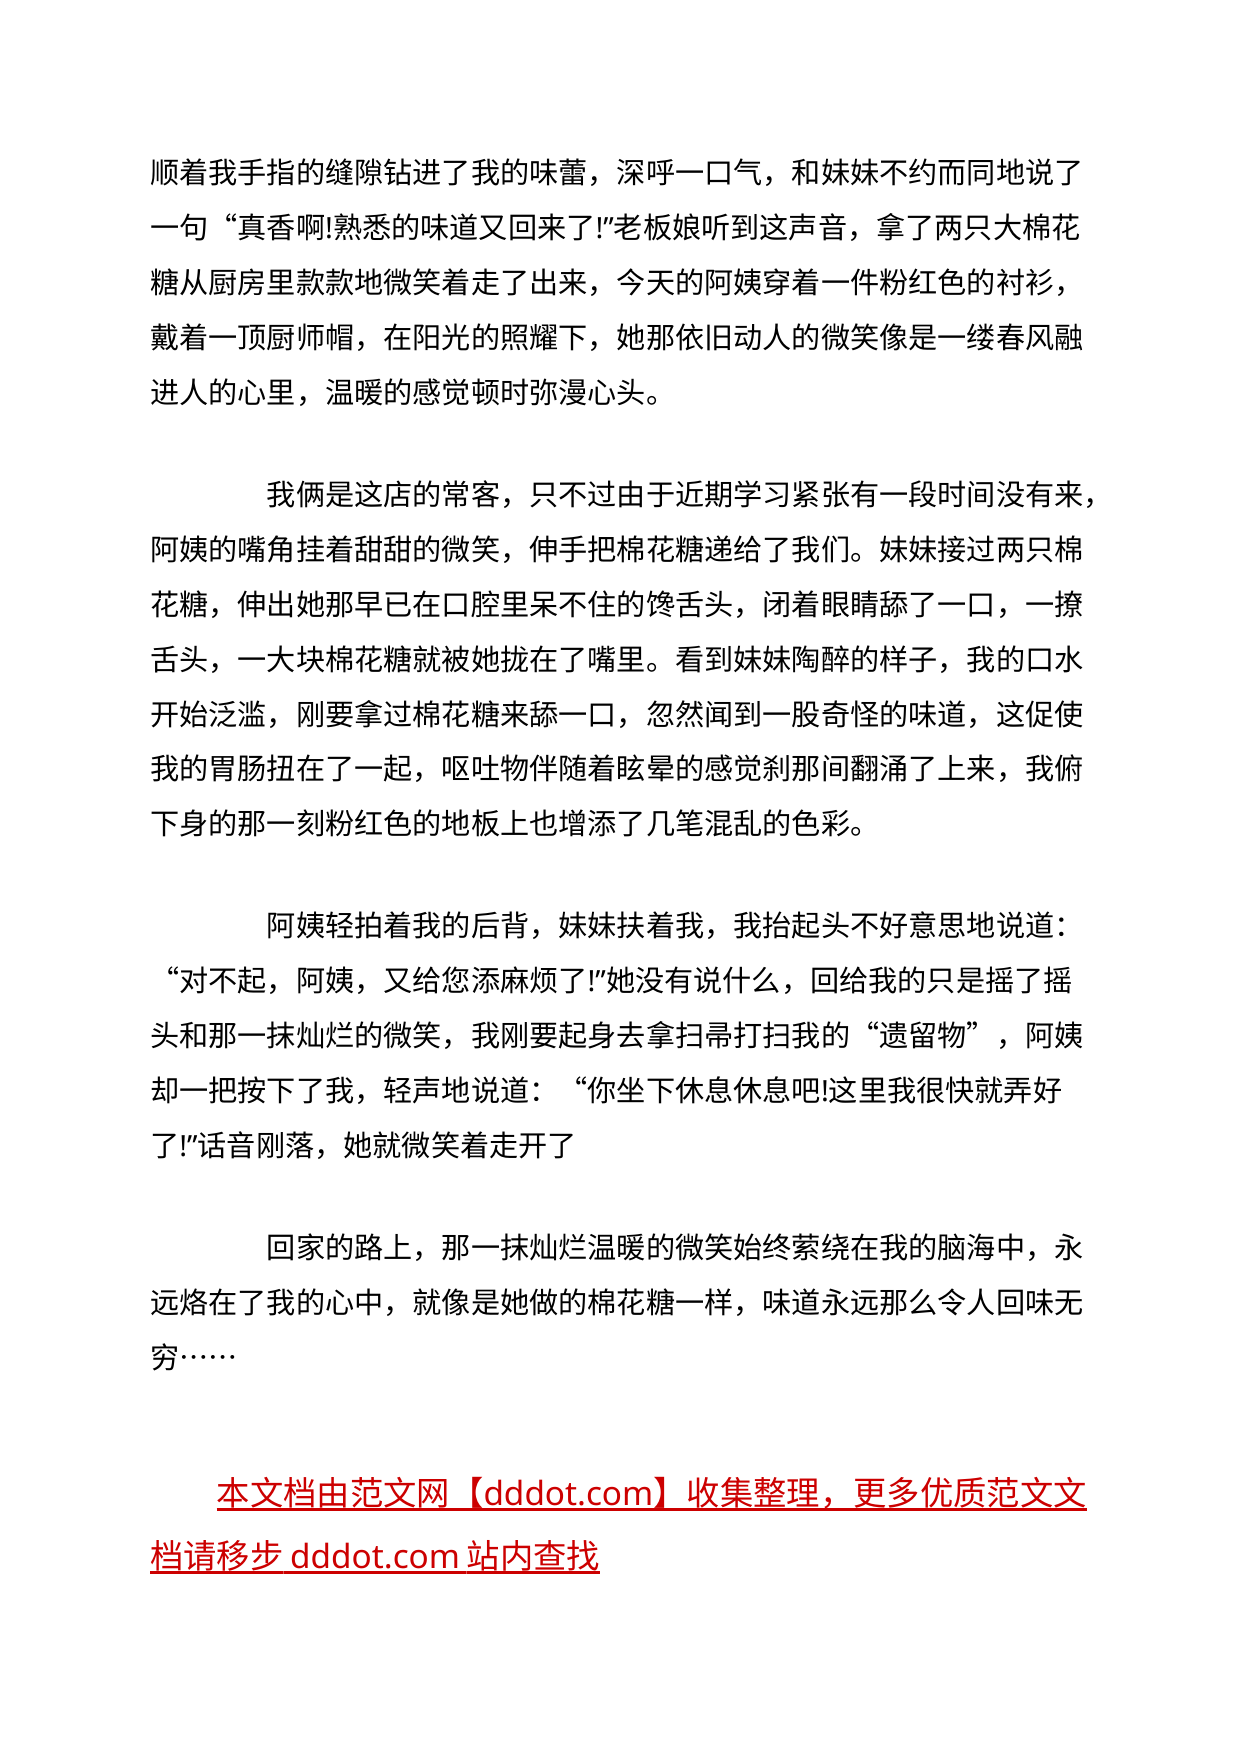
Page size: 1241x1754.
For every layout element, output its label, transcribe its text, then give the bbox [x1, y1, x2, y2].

text 回家的路上，那一抹灿烂温暖的微笑始终萦绕在我的脑海中，永远烙在了我的心中，就像是她做的棉花糖一样，味道永远那么令人回味无穷…… [150, 1224, 1090, 1376]
text 本文档由范文网【dddot.com】收集整理，更多优质范文文档请移步dddot.com站内查找 [150, 1467, 1090, 1578]
text 阿姨轻拍着我的后背，妹妹扶着我，我抬起头不好意思地说道：“对不起，阿姨，又给您添麻烦了!”她没有说什么，回给我的只是摇了摇头和那一抹灿烂的微笑，我刚要起身去拿扫帚打扫我的“遗留物”，阿姨却一把按下了我，轻声地说道：“你坐下休息休息吧!这里我很快就弄好了!”话音刚落，她就微笑着走开了 [150, 903, 1090, 1165]
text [150, 150, 1090, 412]
text 我俩是这店的常客，只不过由于近期学习紧张有一段时间没有来，阿姨的嘴角挂着甜甜的微笑，伸手把棉花糖递给了我们。妹妹接过两只棉花糖，伸出她那早已在口腔里呆不住的馋舌头，闭着眼睛舔了一口，一撩舌头，一大块棉花糖就被她拢在了嘴里。看到妹妹陶醉的样子，我的口水开始泛滥，刚要拿过棉花糖来舔一口，忽然闻到一股奇怪的味道，这促使我的胃肠扭在了一起，呕吐物伴随着眩晕的感觉刹那间翻涌了上来，我俯下身的那一刻粉红色的地板上也增添了几笔混乱的色彩。 [150, 471, 1090, 843]
